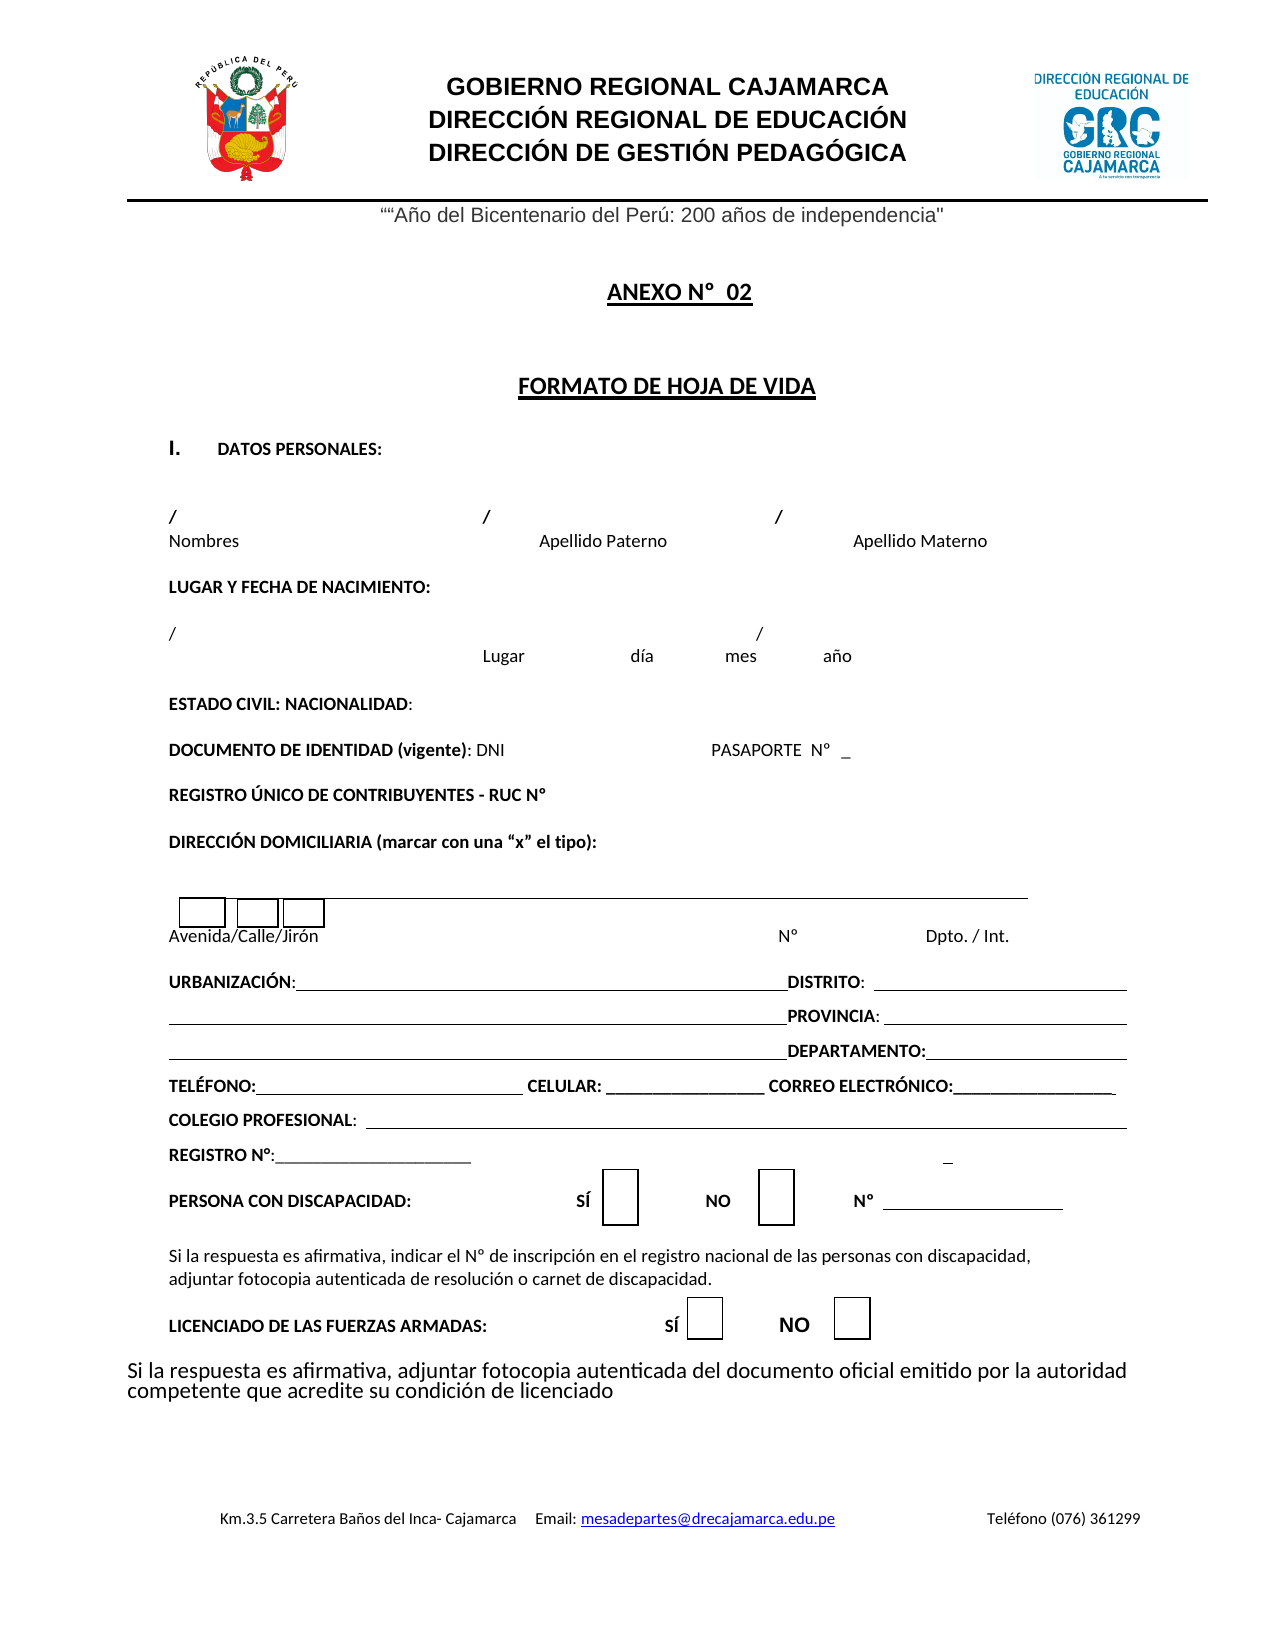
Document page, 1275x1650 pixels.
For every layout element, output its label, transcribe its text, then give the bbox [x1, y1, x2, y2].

text REGISTRO N°:_____________________ [169, 1143, 1208, 1166]
text LICENCIADO DE LAS FUERZAS ARMADAS: SÍ NO [169, 1313, 1208, 1337]
text Lugar día mes año [483, 645, 1208, 668]
text DOCUMENTO DE IDENTIDAD (vigente): DNI PASAPORTE Nº _ [169, 738, 1208, 761]
text ANEXO Nº 02 [151, 277, 1207, 307]
text Si la respuesta es afirmativa, adjuntar fotocopia autenticada del documento oficial emitido por la autoridad competente que acredite su condición de licenciado [127, 1361, 1208, 1403]
text DEPARTAMENTO: [169, 1039, 1208, 1062]
picture [195, 56, 298, 181]
text / / [169, 622, 1208, 644]
text FORMATO DE HOJA DE VIDA [127, 370, 1207, 401]
text Avenida/Calle/Jirón Nº Dpto. / Int. [169, 924, 1208, 947]
text PERSONA CON DISCAPACIDAD: SÍ NO Nº [169, 1189, 1208, 1212]
text TELÉFONO: CELULAR: _________________ CORREO ELECTRÓNICO:_________________ COLEGIO PROFESIONAL: [169, 1074, 1119, 1132]
text URBANIZACIÓN: DISTRITO: [169, 970, 1208, 993]
picture [1034, 72, 1189, 179]
text Nombres Apellido Paterno Apellido Materno [169, 529, 1208, 552]
text / / / [169, 506, 1208, 529]
text Si la respuesta es afirmativa, indicar el Nº de inscripción en el registro nacional de las personas con discapacidad, adjuntar fotocopia autenticada de resolución o carnet de discapacidad. [169, 1244, 1087, 1289]
text DIRECCIÓN DOMICILIARIA (marcar con una “x” el tipo): [169, 830, 1208, 853]
text REGISTRO ÚNICO DE CONTRIBUYENTES - RUC Nº [169, 784, 1208, 807]
text LUGAR Y FECHA DE NACIMIENTO: [169, 576, 1208, 598]
text ESTADO CIVIL: NACIONALIDAD: [169, 692, 1208, 714]
text I. DATOS PERSONALES: [169, 435, 1208, 457]
text PROVINCIA: [169, 1004, 1208, 1027]
